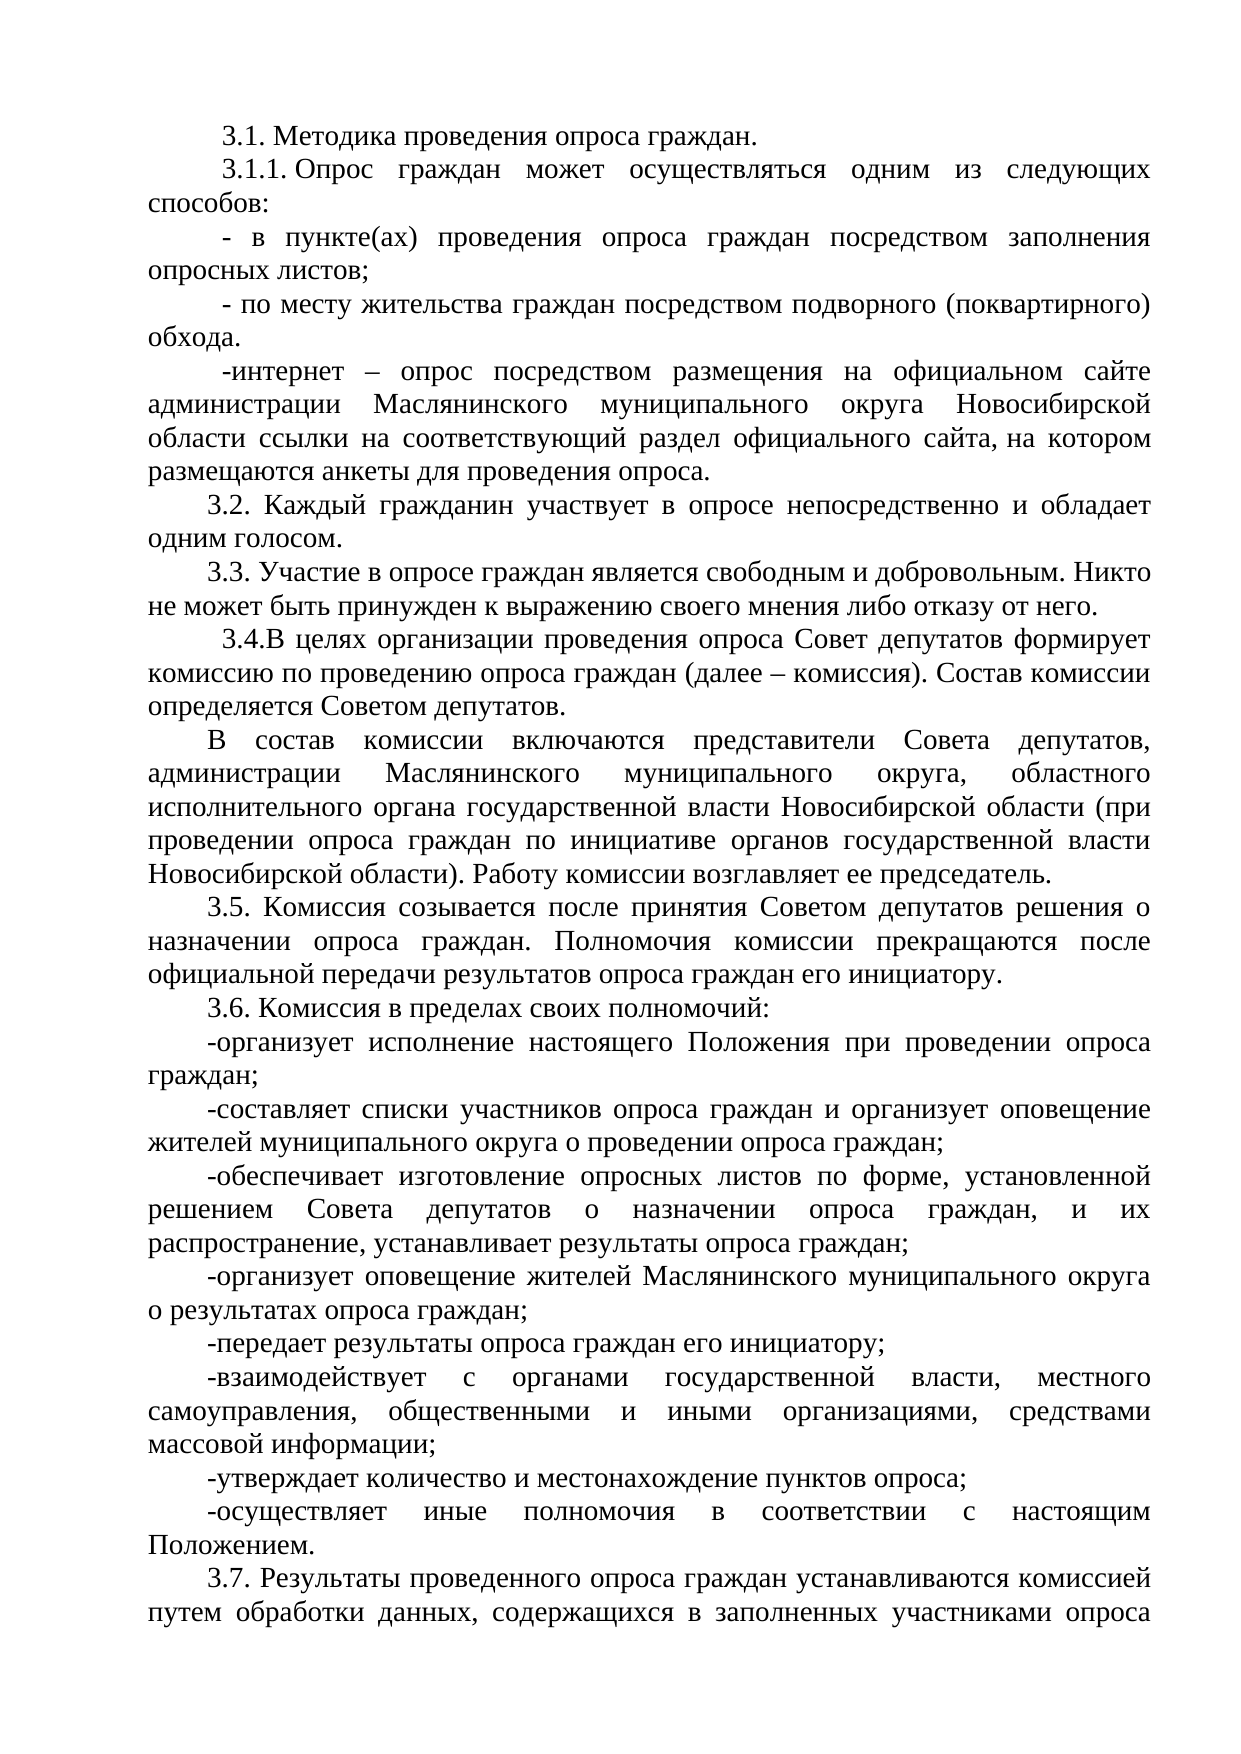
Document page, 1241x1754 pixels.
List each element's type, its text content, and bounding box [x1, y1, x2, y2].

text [148, 1560, 1152, 1627]
text 3.1.1. Опрос граждан может осуществляться одним из следующих способов: [148, 152, 1152, 219]
text -составляет списки участников опроса граждан и организует оповещение жителей муниципального округа о проведении опроса граждан; [148, 1091, 1152, 1158]
text 3.5. Комиссия созывается после принятия Советом депутатов решения о назначении опроса граждан. Полномочия комиссии прекращаются после официальной передачи результатов опроса граждан его инициатору. [148, 889, 1152, 990]
text -осуществляет иные полномочия в соответствии с настоящим Положением. [148, 1493, 1152, 1560]
text -организует оповещение жителей Маслянинского муниципального округа о результатах опроса граждан; [148, 1258, 1152, 1326]
text 3.1. Методика проведения опроса граждан. [148, 118, 1152, 152]
text -передает результаты опроса граждан его инициатору; [148, 1326, 1152, 1359]
text -взаимодействует с органами государственной власти, местного самоуправления, общественными и иными организациями, средствами массовой информации; [148, 1359, 1152, 1460]
text -обеспечивает изготовление опросных листов по форме, установленной решением Совета депутатов о назначении опроса граждан, и их распространение, устанавливает результаты опроса граждан; [148, 1158, 1152, 1258]
text 3.4.В целях организации проведения опроса Совет депутатов формирует комиссию по проведению опроса граждан (далее – комиссия). Состав комиссии определяется Советом депутатов. [148, 621, 1152, 722]
text В состав комиссии включаются представители Совета депутатов, администрации Маслянинского муниципального округа, областного исполнительного органа государственной власти Новосибирской области (при проведении опроса граждан по инициативе органов государственной власти Новосибирской области). Работу комиссии возглавляет ее председатель. [148, 722, 1152, 889]
text 3.3. Участие в опросе граждан является свободным и добровольным. Никто не может быть принужден к выражению своего мнения либо отказу от него. [148, 554, 1152, 621]
text 3.6. Комиссия в пределах своих полномочий: [148, 990, 1152, 1024]
text 3.2. Каждый гражданин участвует в опросе непосредственно и обладает одним голосом. [148, 487, 1152, 554]
text -организует исполнение настоящего Положения при проведении опроса граждан; [148, 1024, 1152, 1091]
text -интернет – опрос посредством размещения на официальном сайте администрации Маслянинского муниципального округа Новосибирской области ссылки на соответствующий раздел официального сайта, на котором размещаются анкеты для проведения опроса. [148, 353, 1152, 487]
text - по месту жительства граждан посредством подворного (поквартирного) обхода. [148, 286, 1152, 353]
text -утверждает количество и местонахождение пунктов опроса; [148, 1460, 1152, 1493]
text - в пункте(ах) проведения опроса граждан посредством заполнения опросных листов; [148, 219, 1152, 286]
